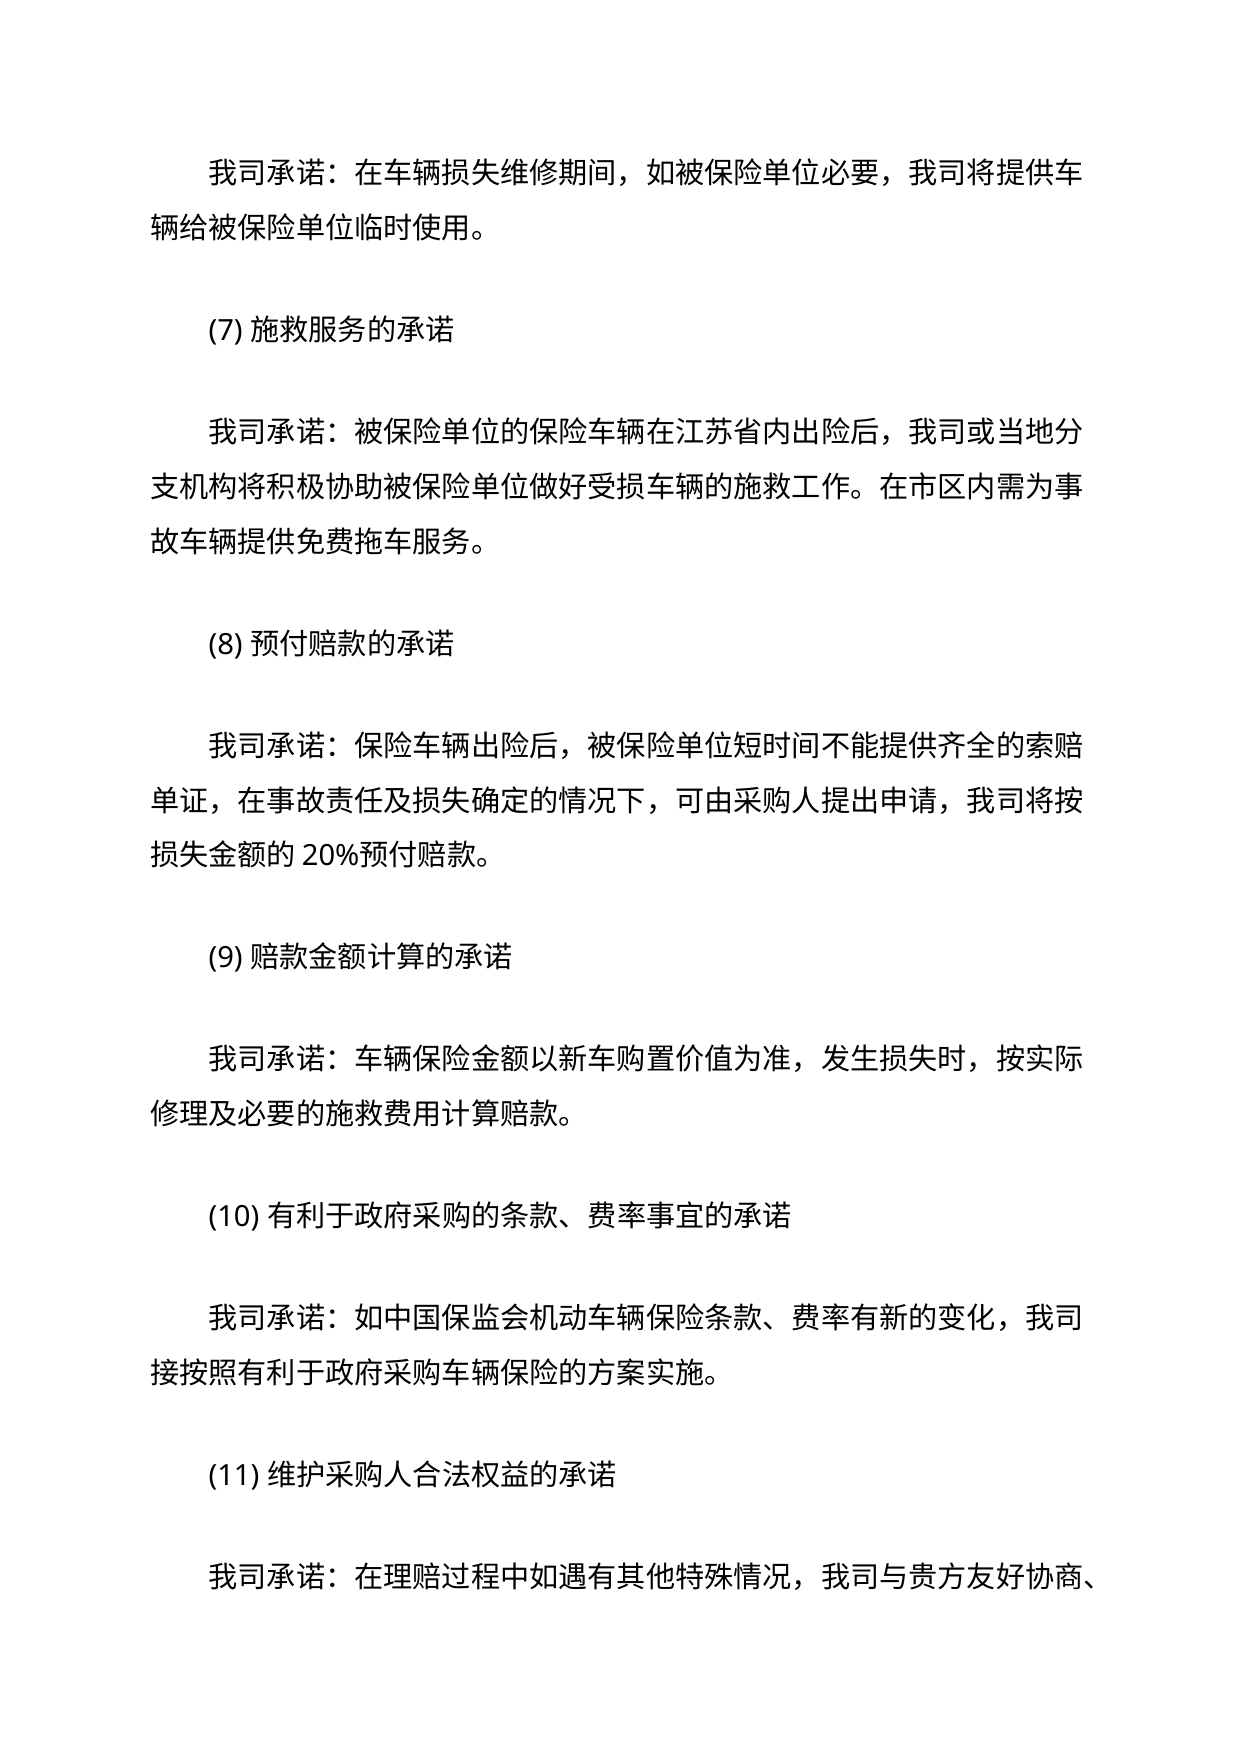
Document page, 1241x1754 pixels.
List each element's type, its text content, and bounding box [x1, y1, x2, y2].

text (10) 有利于政府采购的条款、费率事宜的承诺 [150, 1193, 1090, 1235]
text 我司承诺：被保险单位的保险车辆在江苏省内出险后，我司或当地分支机构将积极协助被保险单位做好受损车辆的施救工作。在市区内需为事故车辆提供免费拖车服务。 [150, 409, 1090, 561]
text 我司承诺：在车辆损失维修期间，如被保险单位必要，我司将提供车辆给被保险单位临时使用。 [150, 150, 1090, 247]
text 我司承诺：车辆保险金额以新车购置价值为准，发生损失时，按实际修理及必要的施救费用计算赔款。 [150, 1036, 1090, 1133]
text 我司承诺：保险车辆出险后，被保险单位短时间不能提供齐全的索赔单证，在事故责任及损失确定的情况下，可由采购人提出申请，我司将按损失金额的20%预付赔款。 [150, 722, 1090, 874]
text 我司承诺：如中国保监会机动车辆保险条款、费率有新的变化，我司接按照有利于政府采购车辆保险的方案实施。 [150, 1294, 1090, 1392]
text (11) 维护采购人合法权益的承诺 [150, 1451, 1090, 1494]
text (8) 预付赔款的承诺 [150, 620, 1090, 663]
text (9) 赔款金额计算的承诺 [150, 934, 1090, 976]
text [150, 1553, 1090, 1596]
text (7) 施救服务的承诺 [150, 307, 1090, 349]
